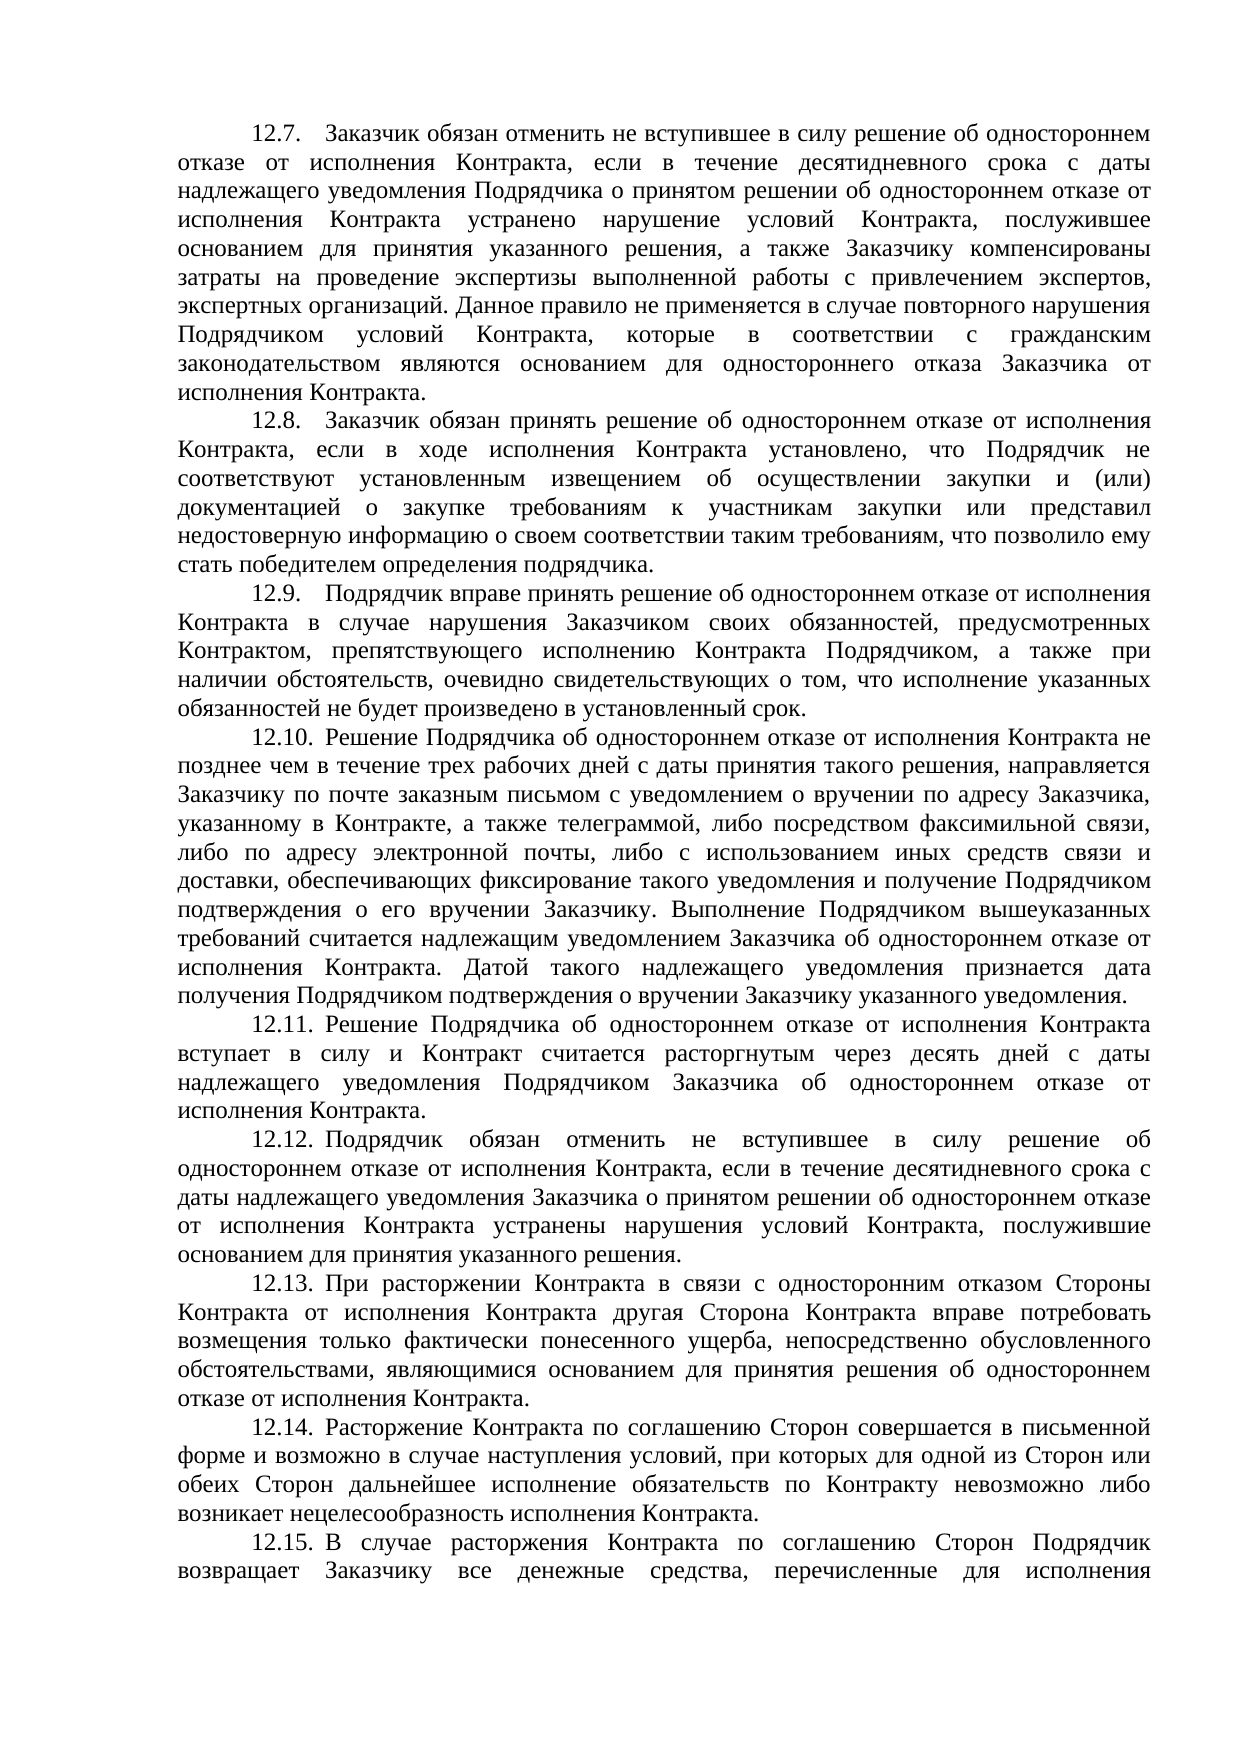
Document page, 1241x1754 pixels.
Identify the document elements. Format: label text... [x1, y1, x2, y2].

list Подрядчик вправе принять решение об одностороннем отказе от исполнения Контракта в случае нарушения Заказчиком своих обязанностей, предусмотренных Контрактом, препятствующего исполнению Контракта Подрядчиком, а также при наличии обстоятельств, очевидно свидетельствующих о том, что исполнение указанных обязанностей не будет произведено в установленный срок. [177, 578, 1152, 722]
list Расторжение Контракта по соглашению Сторон совершается в письменной форме и возможно в случае наступления условий, при которых для одной из Сторон или обеих Сторон дальнейшее исполнение обязательств по Контракту невозможно либо возникает нецелесообразность исполнения Контракта. [177, 1412, 1152, 1527]
list При расторжении Контракта в связи с односторонним отказом Стороны Контракта от исполнения Контракта другая Сторона Контракта вправе потребовать возмещения только фактически понесенного ущерба, непосредственно обусловленного обстоятельствами, являющимися основанием для принятия решения об одностороннем отказе от исполнения Контракта. [177, 1268, 1152, 1412]
list Решение Подрядчика об одностороннем отказе от исполнения Контракта вступает в силу и Контракт считается расторгнутым через десять дней с даты надлежащего уведомления Подрядчиком Заказчика об одностороннем отказе от исполнения Контракта. [177, 1009, 1152, 1124]
list Подрядчик обязан отменить не вступившее в силу решение об одностороннем отказе от исполнения Контракта, если в течение десятидневного срока с даты надлежащего уведомления Заказчика о принятом решении об одностороннем отказе от исполнения Контракта устранены нарушения условий Контракта, послужившие основанием для принятия указанного решения. [177, 1124, 1152, 1268]
list Решение Подрядчика об одностороннем отказе от исполнения Контракта не позднее чем в течение трех рабочих дней с даты принятия такого решения, направляется Заказчику по почте заказным письмом с уведомлением о вручении по адресу Заказчика, указанному в Контракте, а также телеграммой, либо посредством факсимильной связи, либо по адресу электронной почты, либо с использованием иных средств связи и доставки, обеспечивающих фиксирование такого уведомления и получение Подрядчиком подтверждения о его вручении Заказчику. Выполнение Подрядчиком вышеуказанных требований считается надлежащим уведомлением Заказчика об одностороннем отказе от исполнения Контракта. Датой такого надлежащего уведомления признается дата получения Подрядчиком подтверждения о вручении Заказчику указанного уведомления. [177, 722, 1152, 1009]
list Заказчик обязан принять решение об одностороннем отказе от исполнения Контракта, если в ходе исполнения Контракта установлено, что Подрядчик не соответствуют установленным извещением об осуществлении закупки и (или) документацией о закупке требованиям к участникам закупки или представил недостоверную информацию о своем соответствии таким требованиям, что позволило ему стать победителем определения подрядчика. [177, 406, 1152, 578]
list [177, 1527, 1152, 1584]
list Заказчик обязан отменить не вступившее в силу решение об одностороннем отказе от исполнения Контракта, если в течение десятидневного срока с даты надлежащего уведомления Подрядчика о принятом решении об одностороннем отказе от исполнения Контракта устранено нарушение условий Контракта, послужившее основанием для принятия указанного решения, а также Заказчику компенсированы затраты на проведение экспертизы выполненной работы с привлечением экспертов, экспертных организаций. Данное правило не применяется в случае повторного нарушения Подрядчиком условий Контракта, которые в соответствии с гражданским законодательством являются основанием для одностороннего отказа Заказчика от исполнения Контракта. [177, 118, 1152, 406]
